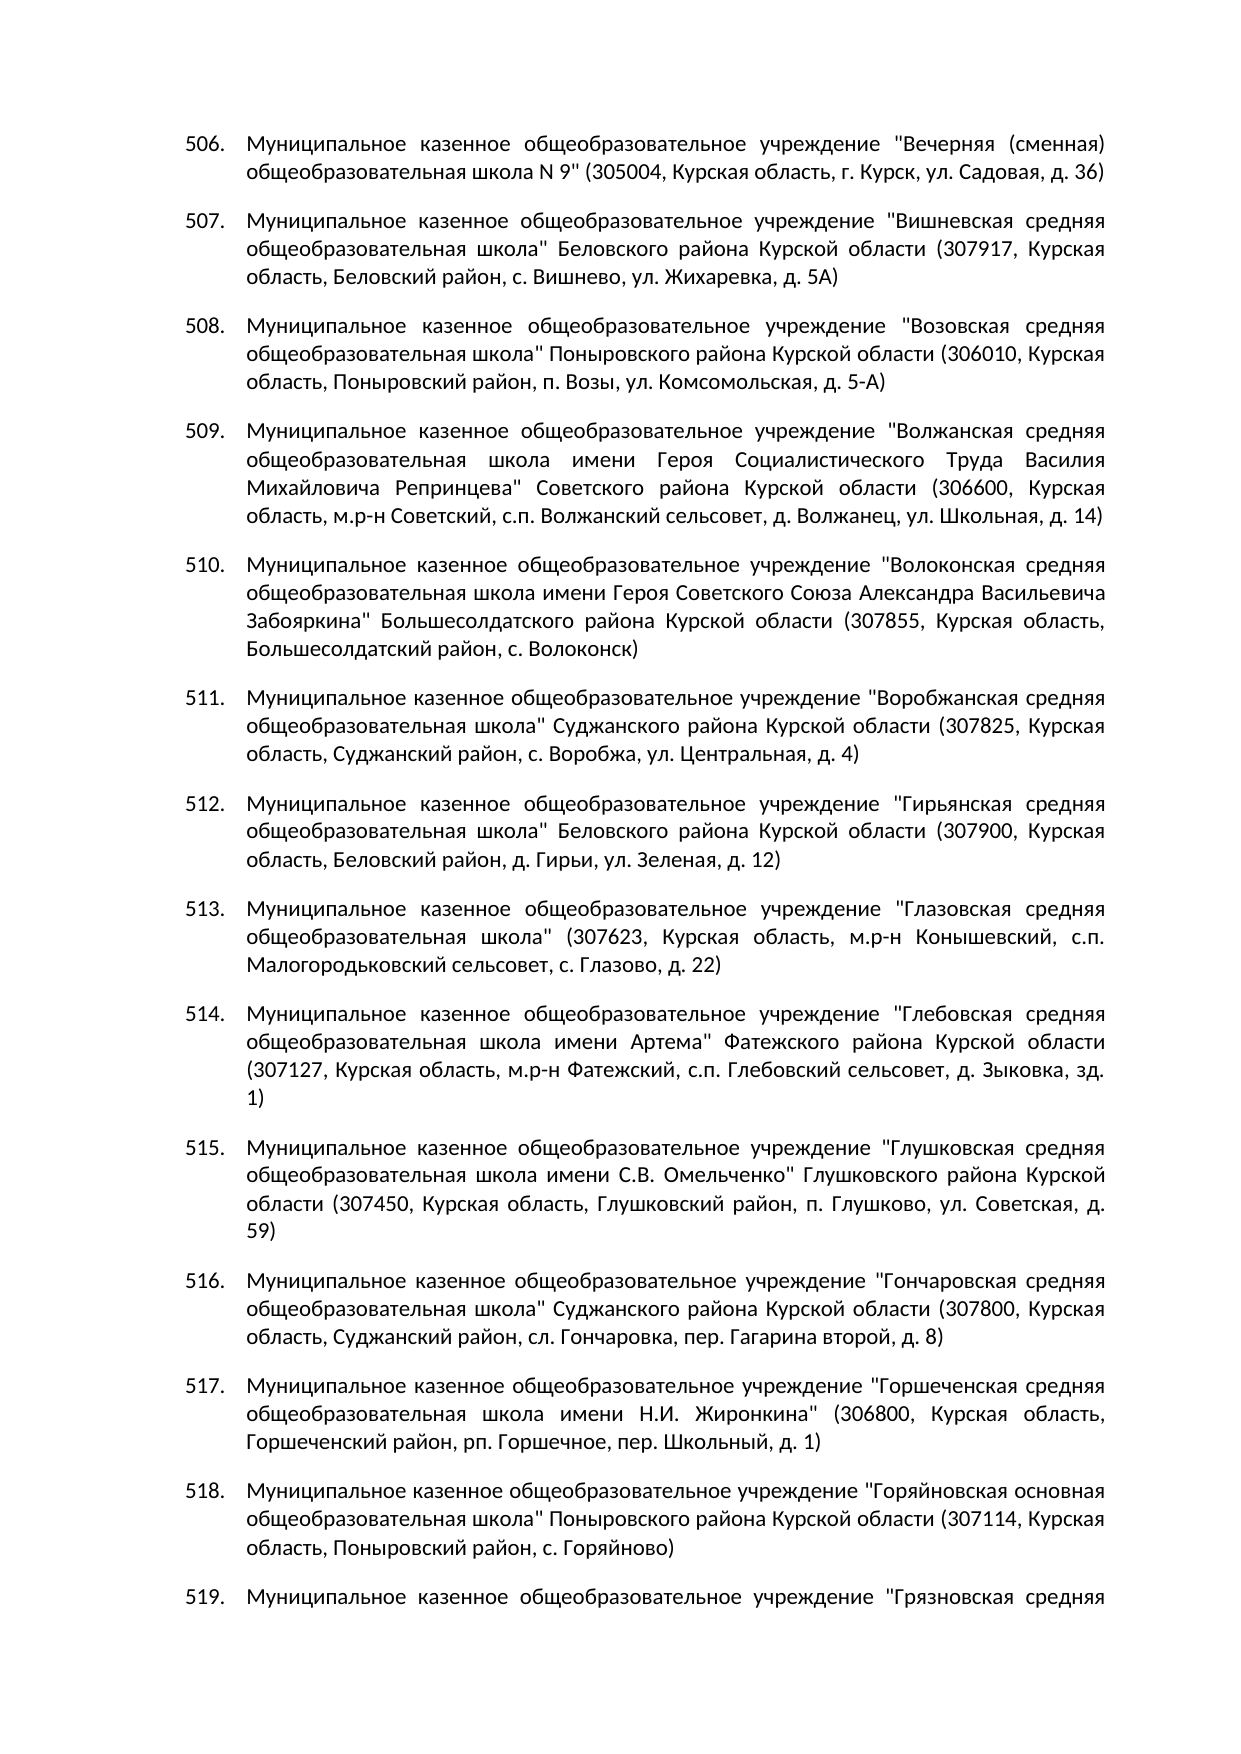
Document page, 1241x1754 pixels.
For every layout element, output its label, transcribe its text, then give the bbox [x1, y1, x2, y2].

table_cell 517. [171, 1361, 239, 1466]
table_cell 511. [171, 673, 239, 778]
table_cell Муниципальное казенное общеобразовательное учреждение "Возовская средняя общеобразовательная школа" Поныровского района Курской области (306010, Курская область, Поныровский район, п. Возы, ул. Комсомольская, д. 5-А) [240, 301, 1113, 406]
table_cell Муниципальное казенное общеобразовательное учреждение "Вечерняя (сменная) общеобразовательная школа N 9" (305004, Курская область, г. Курск, ул. Садовая, д. 36) [240, 118, 1113, 195]
table_cell 510. [171, 539, 239, 673]
table_cell 518. [171, 1466, 239, 1571]
table_cell 515. [171, 1122, 239, 1255]
table_cell Муниципальное казенное общеобразовательное учреждение "Волжанская средняя общеобразовательная школа имени Героя Социалистического Труда Василия Михайловича Репринцева" Советского района Курской области (306600, Курская область, м.р-н Советский, с.п. Волжанский сельсовет, д. Волжанец, ул. Школьная, д. 14) [240, 406, 1113, 539]
table_cell 516. [171, 1255, 239, 1361]
table_cell 507. [171, 195, 239, 301]
table_cell 509. [171, 406, 239, 539]
table_cell Муниципальное казенное общеобразовательное учреждение "Гончаровская средняя общеобразовательная школа" Суджанского района Курской области (307800, Курская область, Суджанский район, сл. Гончаровка, пер. Гагарина второй, д. 8) [240, 1255, 1113, 1361]
table_cell Муниципальное казенное общеобразовательное учреждение "Вишневская средняя общеобразовательная школа" Беловского района Курской области (307917, Курская область, Беловский район, с. Вишнево, ул. Жихаревка, д. 5А) [240, 195, 1113, 301]
table_cell Муниципальное казенное общеобразовательное учреждение "Глушковская средняя общеобразовательная школа имени С.В. Омельченко" Глушковского района Курской области (307450, Курская область, Глушковский район, п. Глушково, ул. Советская, д. 59) [240, 1122, 1113, 1255]
table_cell Муниципальное казенное общеобразовательное учреждение "Воробжанская средняя общеобразовательная школа" Суджанского района Курской области (307825, Курская область, Суджанский район, с. Воробжа, ул. Центральная, д. 4) [240, 673, 1113, 778]
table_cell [240, 1571, 1113, 1621]
table_cell 519. [171, 1571, 239, 1621]
table_cell 512. [171, 778, 239, 883]
table_cell Муниципальное казенное общеобразовательное учреждение "Гирьянская средняя общеобразовательная школа" Беловского района Курской области (307900, Курская область, Беловский район, д. Гирьи, ул. Зеленая, д. 12) [240, 778, 1113, 883]
table_cell Муниципальное казенное общеобразовательное учреждение "Горяйновская основная общеобразовательная школа" Поныровского района Курской области (307114, Курская область, Поныровский район, с. Горяйново) [240, 1466, 1113, 1571]
table_cell 508. [171, 301, 239, 406]
table_cell 513. [171, 883, 239, 989]
table_cell Муниципальное казенное общеобразовательное учреждение "Горшеченская средняя общеобразовательная школа имени Н.И. Жиронкина" (306800, Курская область, Горшеченский район, рп. Горшечное, пер. Школьный, д. 1) [240, 1361, 1113, 1466]
table_cell 506. [171, 118, 239, 195]
table_cell Муниципальное казенное общеобразовательное учреждение "Волоконская средняя общеобразовательная школа имени Героя Советского Союза Александра Васильевича Забояркина" Большесолдатского района Курской области (307855, Курская область, Большесолдатский район, с. Волоконск) [240, 539, 1113, 673]
table_cell Муниципальное казенное общеобразовательное учреждение "Глазовская средняя общеобразовательная школа" (307623, Курская область, м.р-н Конышевский, с.п. Малогородьковский сельсовет, с. Глазово, д. 22) [240, 883, 1113, 989]
table_cell Муниципальное казенное общеобразовательное учреждение "Глебовская средняя общеобразовательная школа имени Артема" Фатежского района Курской области (307127, Курская область, м.р-н Фатежский, с.п. Глебовский сельсовет, д. Зыковка, зд. 1) [240, 989, 1113, 1122]
table_cell 514. [171, 989, 239, 1122]
